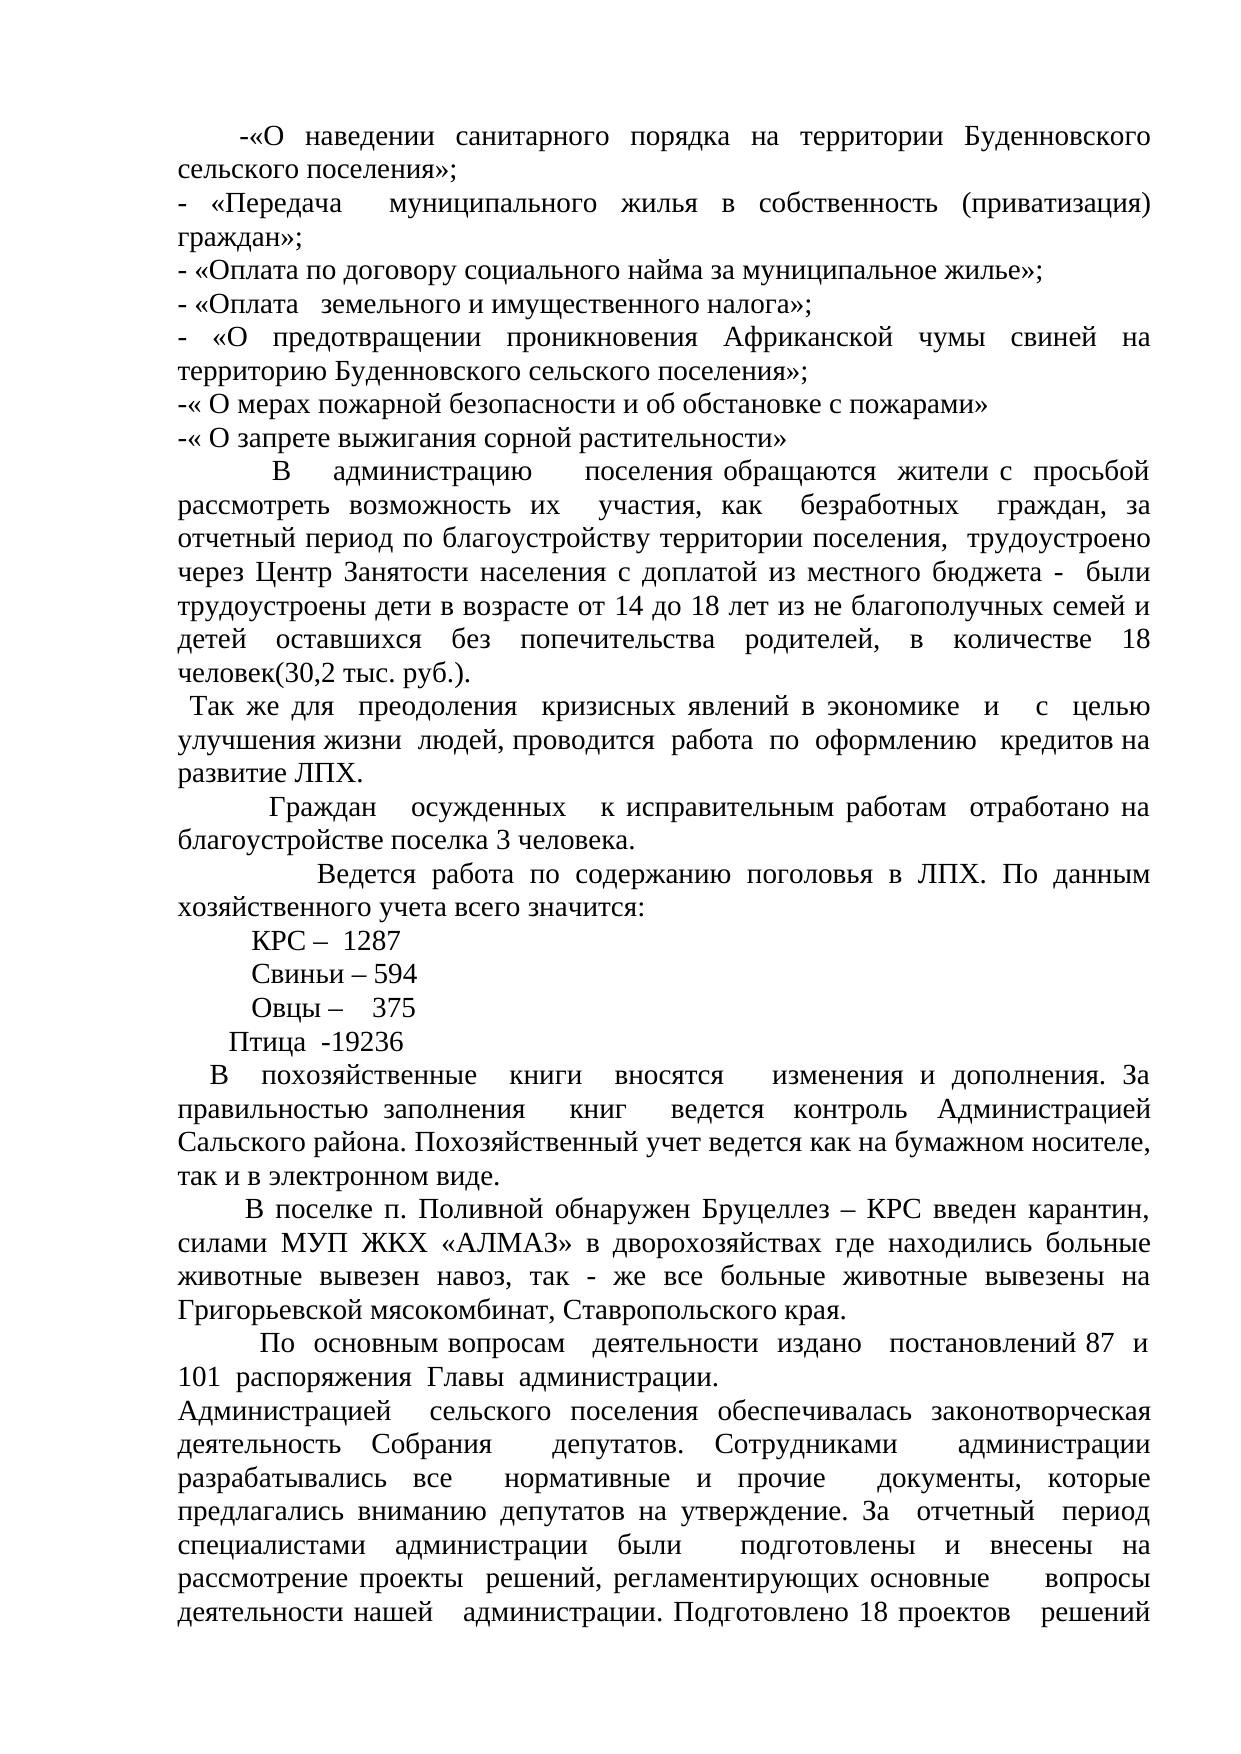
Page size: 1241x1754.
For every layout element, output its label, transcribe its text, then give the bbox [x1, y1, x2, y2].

text -«О наведении санитарного порядка на территории Буденновского сельского поселения»; [177, 118, 1152, 185]
text В администрацию поселения обращаются жители с просьбой рассмотреть возможность их участия, как безработных граждан, за отчетный период по благоустройству территории поселения, трудоустроено через Центр Занятости населения с доплатой из местного бюджета - были трудоустроены дети в возрасте от 14 до 18 лет из не благополучных семей и детей оставшихся без попечительства родителей, в количестве 18 человек(30,2 тыс. руб.). [177, 453, 1152, 688]
text Граждан осужденных к исправительным работам отработано на благоустройстве поселка 3 человека. [177, 789, 1152, 856]
text Так же для преодоления кризисных явлений в экономике и с целью улучшения жизни людей, проводится работа по оформлению кредитов на развитие ЛПХ. [177, 688, 1152, 789]
text -« О запрете выжигания сорной растительности» [177, 420, 1152, 453]
text -« О мерах пожарной безопасности и об обстановке с пожарами» [177, 386, 1152, 420]
text КРС – 1287 [177, 923, 1152, 957]
text - «О предотвращении проникновения Африканской чумы свиней на территорию Буденновского сельского поселения»; [177, 319, 1152, 386]
text По основным вопросам деятельности издано постановлений 87 и 101 распоряжения Главы администрации. [177, 1326, 1152, 1393]
text Овцы – 375 [177, 990, 1152, 1024]
text - «Оплата по договору социального найма за муниципальное жилье»; [177, 252, 1152, 286]
text - «Оплата земельного и имущественного налога»; [177, 286, 1152, 319]
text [177, 1393, 1152, 1627]
text Птица -19236 [177, 1024, 1152, 1057]
text - «Передача муниципального жилья в собственность (приватизация) граждан»; [177, 185, 1152, 252]
text В поселке п. Поливной обнаружен Бруцеллез – КРС введен карантин, силами МУП ЖКХ «АЛМАЗ» в дворохозяйствах где находились больные животные вывезен навоз, так - же все больные животные вывезены на Григорьевской мясокомбинат, Ставропольского края. [177, 1191, 1152, 1326]
text Свиньи – 594 [177, 957, 1152, 990]
text В похозяйственные книги вносятся изменения и дополнения. За правильностью заполнения книг ведется контроль Администрацией Сальского района. Похозяйственный учет ведется как на бумажном носителе, так и в электронном виде. [177, 1057, 1152, 1191]
text Ведется работа по содержанию поголовья в ЛПХ. По данным хозяйственного учета всего значится: [177, 856, 1152, 923]
